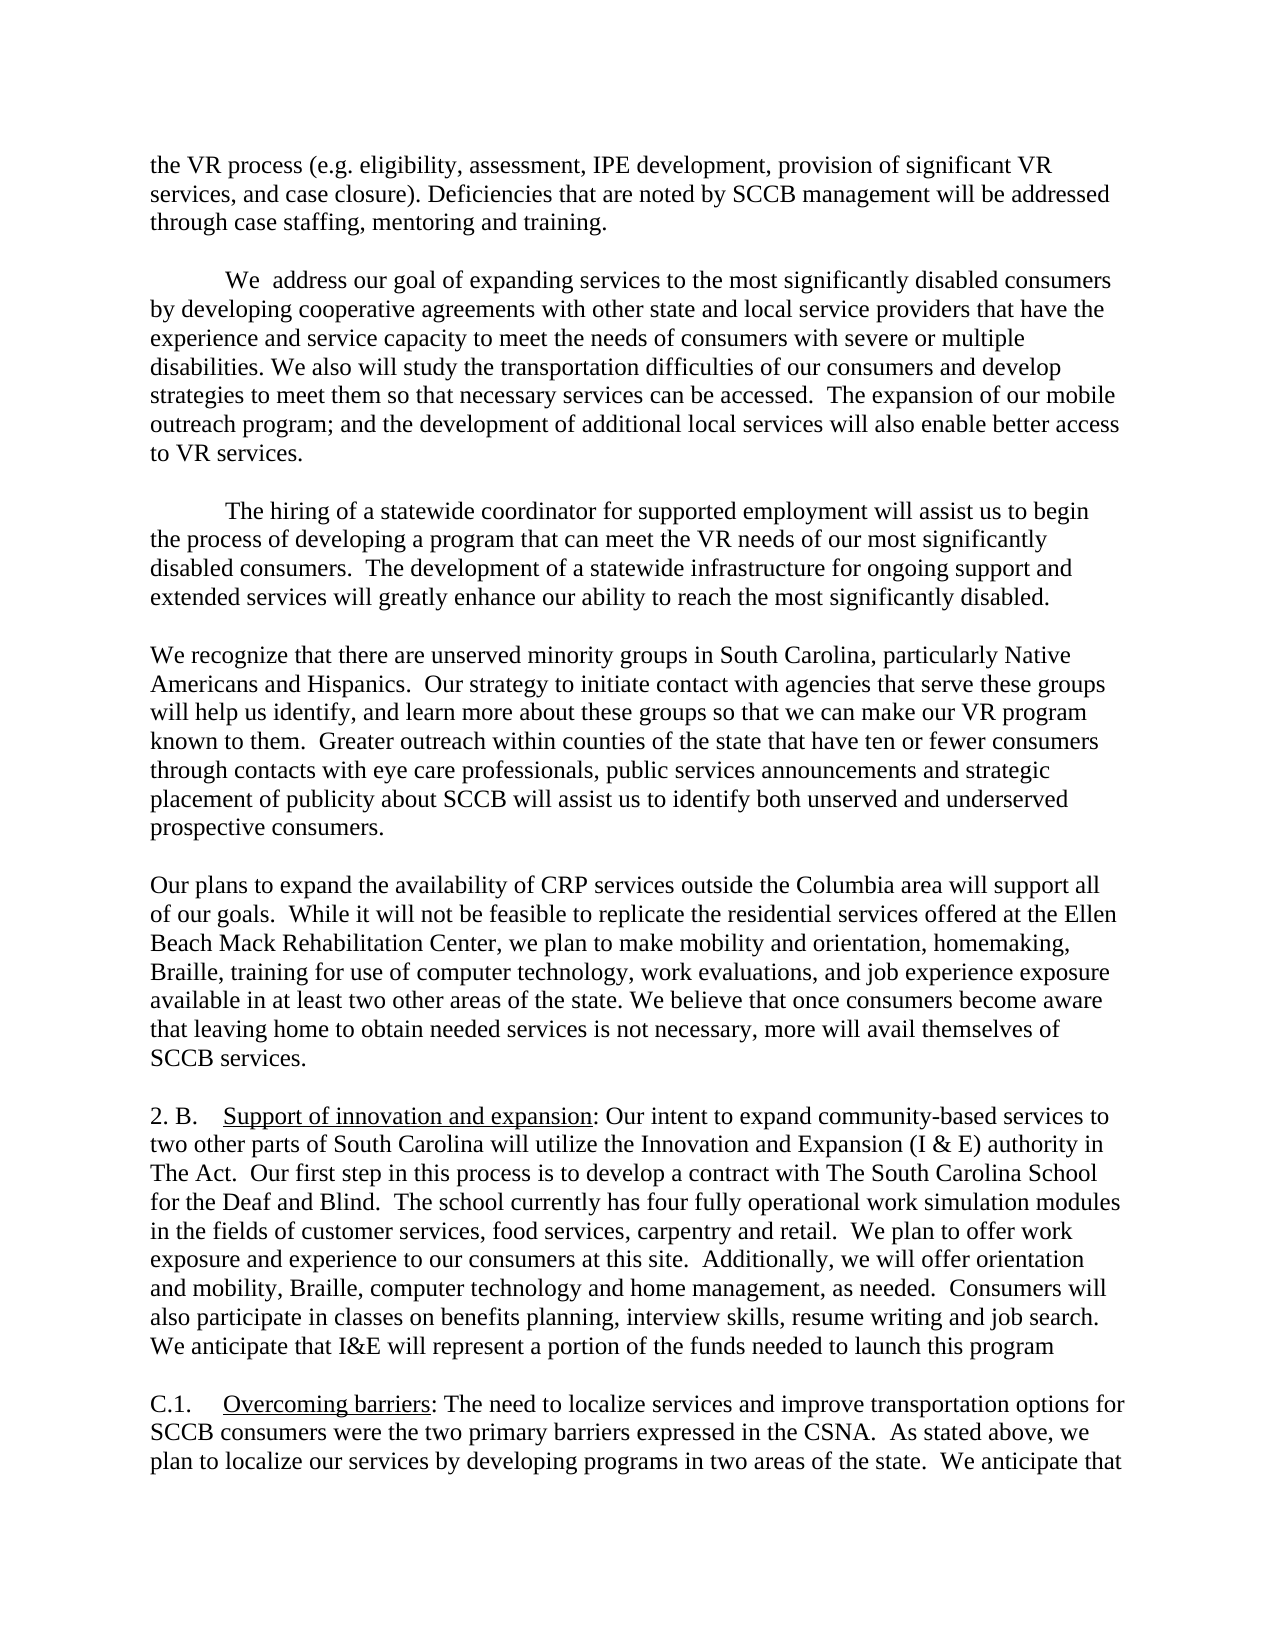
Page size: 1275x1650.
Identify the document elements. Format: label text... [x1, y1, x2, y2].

text 2. B. Support of innovation and expansion: Our intent to expand community-based services to two other parts of South Carolina will utilize the Innovation and Expansion (I & E) authority in The Act. Our first step in this process is to develop a contract with The South Carolina School for the Deaf and Blind. The school currently has four fully operational work simulation modules in the fields of customer services, food services, carpentry and retail. We plan to offer work exposure and experience to our consumers at this site. Additionally, we will offer orientation and mobility, Braille, computer technology and home management, as needed. Consumers will also participate in classes on benefits planning, interview skills, resume writing and job search. We anticipate that I&E will represent a portion of the funds needed to launch this program [150, 1101, 1125, 1359]
text The hiring of a statewide coordinator for supported employment will assist us to begin the process of developing a program that can meet the VR needs of our most significantly disabled consumers. The development of a statewide infrastructure for ongoing support and extended services will greatly enhance our ability to reach the most significantly disabled. [150, 496, 1125, 611]
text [150, 1389, 1125, 1475]
text We address our goal of expanding services to the most significantly disabled consumers by developing cooperative agreements with other state and local service providers that have the experience and service capacity to meet the needs of consumers with severe or multiple disabilities. We also will study the transportation difficulties of our consumers and develop strategies to meet them so that necessary services can be accessed. The expansion of our mobile outreach program; and the development of additional local services will also enable better access to VR services. [150, 265, 1125, 467]
text Our plans to expand the availability of CRP services outside the Columbia area will support all of our goals. While it will not be feasible to replicate the residential services offered at the Ellen Beach Mack Rehabilitation Center, we plan to make mobility and orientation, homemaking, Braille, training for use of computer technology, work evaluations, and job experience exposure available in at least two other areas of the state. We believe that once consumers become aware that leaving home to obtain needed services is not necessary, more will avail themselves of SCCB services. [150, 870, 1125, 1072]
text We recognize that there are unserved minority groups in South Carolina, particularly Native Americans and Hispanics. Our strategy to initiate contact with agencies that serve these groups will help us identify, and learn more about these groups so that we can make our VR program known to them. Greater outreach within counties of the state that have ten or fewer consumers through contacts with eye care professionals, public services announcements and strategic placement of publicity about SCCB will assist us to identify both unserved and underserved prospective consumers. [150, 640, 1125, 841]
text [150, 150, 1125, 236]
